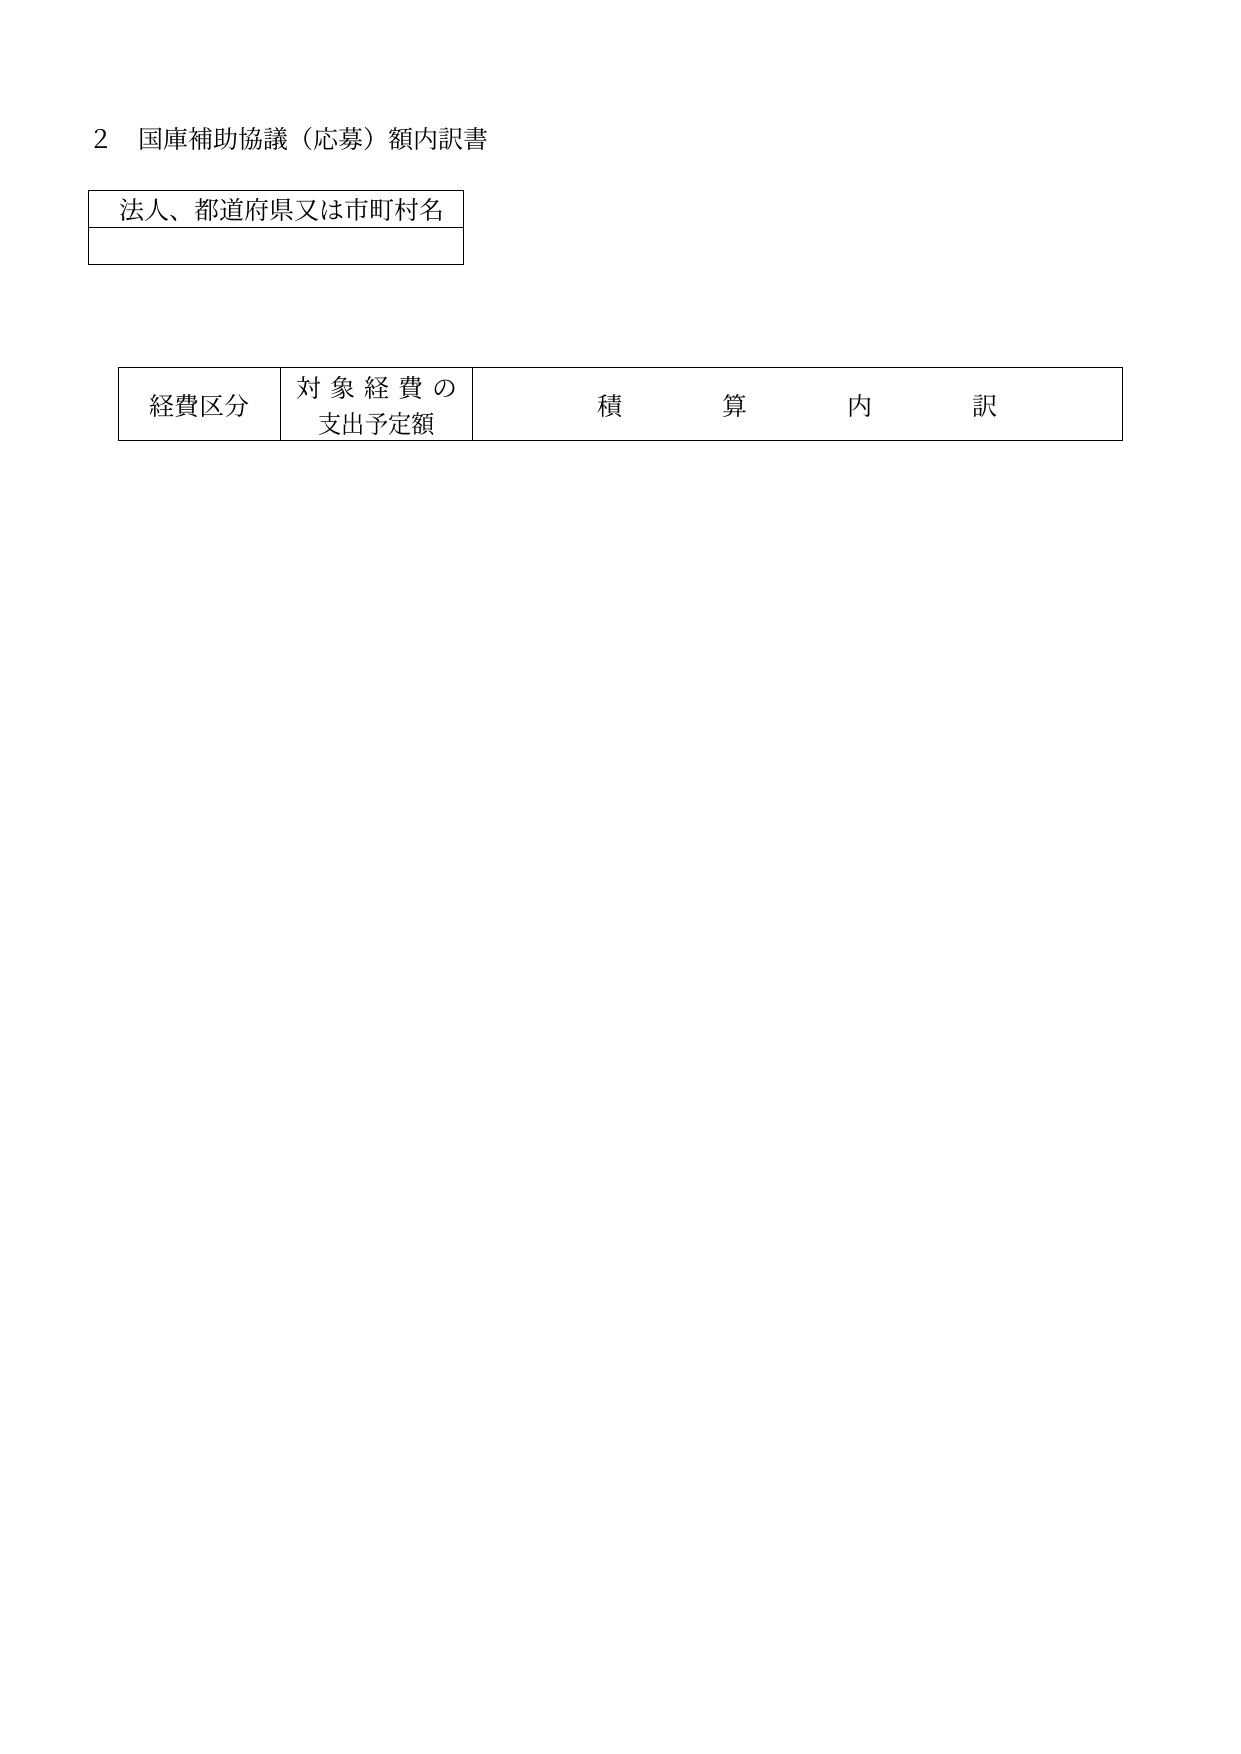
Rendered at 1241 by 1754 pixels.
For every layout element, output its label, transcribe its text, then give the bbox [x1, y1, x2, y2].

table_header 積 算 内 訳 [473, 368, 1122, 440]
text ２ 国庫補助協議（応募）額内訳書 [89, 118, 1152, 156]
table_cell [89, 228, 463, 264]
table_header 対象経費の 支出予定額 [281, 368, 472, 440]
table_header 経費区分 [119, 368, 280, 440]
table_header 法人、都道府県又は市町村名 [89, 191, 463, 227]
